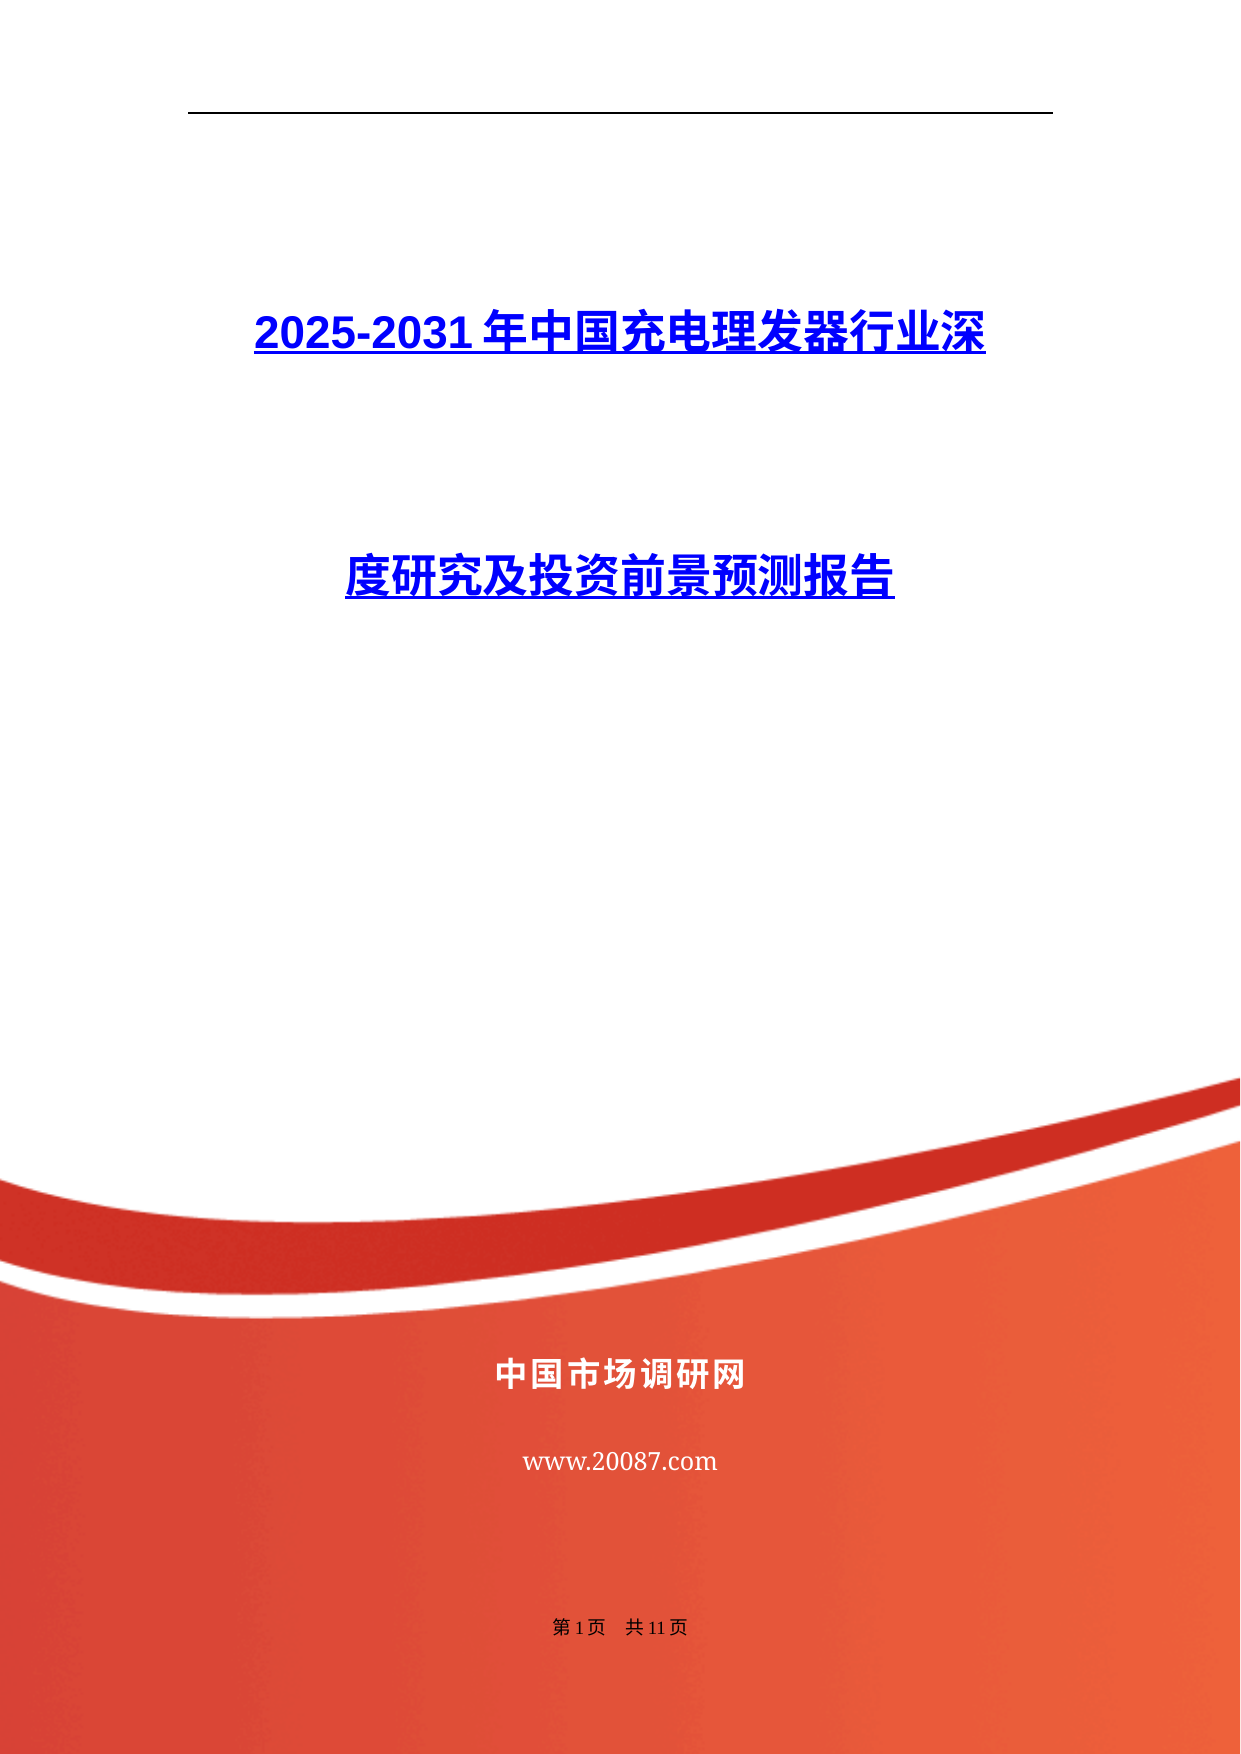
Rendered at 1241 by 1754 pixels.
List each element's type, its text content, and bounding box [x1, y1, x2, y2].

subtitle 中国市场调研网 [187, 1339, 1053, 1404]
picture [0, 1006, 1241, 1754]
table_header 2025-2031年中国充电理发器行业深度研究及投资前景预测报告 [188, 207, 1053, 773]
text www.20087.com [187, 1428, 1053, 1493]
